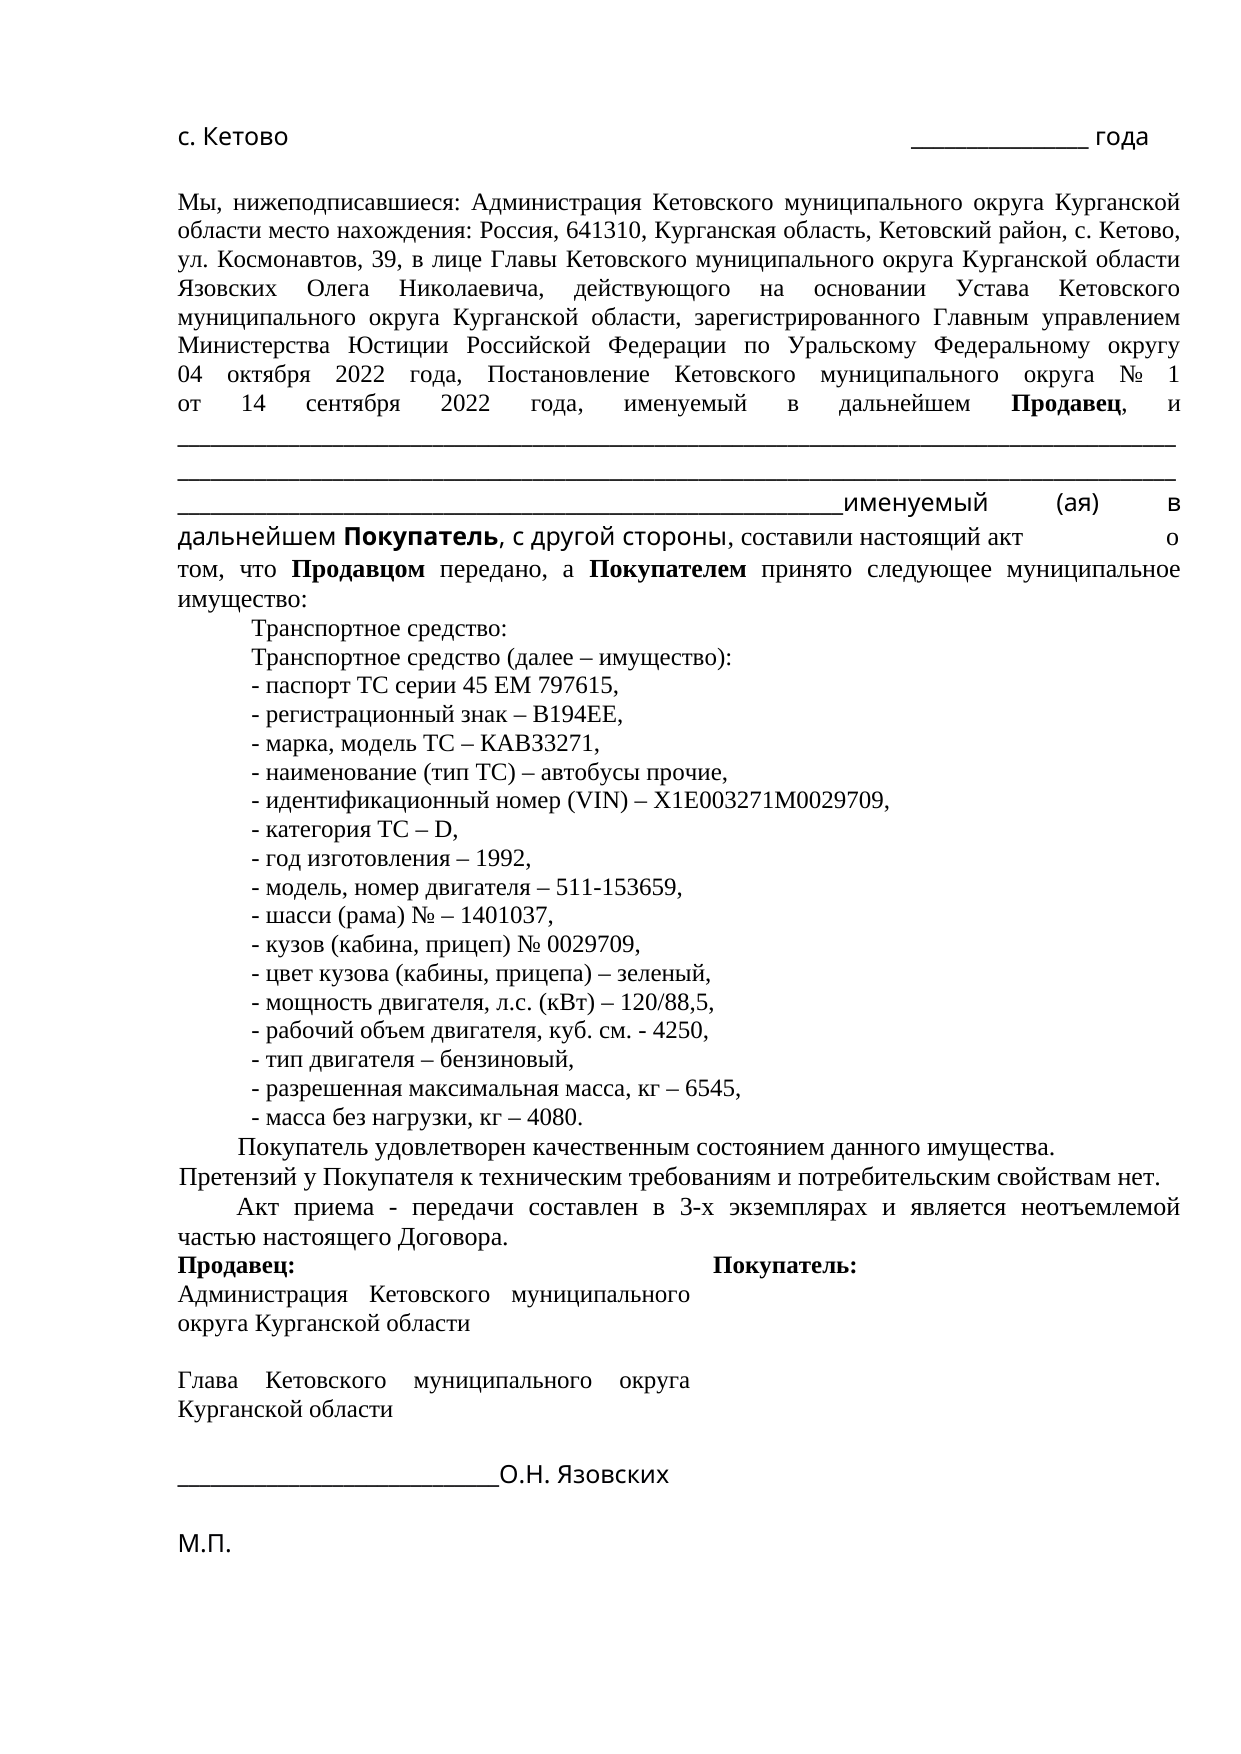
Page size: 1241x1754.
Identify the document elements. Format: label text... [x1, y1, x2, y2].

text - цвет кузова (кабины, прицепа) – зеленый, [177, 958, 1181, 987]
text с. Кетово ________________ года [177, 119, 1181, 153]
text - мощность двигателя, л.с. (кВт) – 120/88,5, [177, 987, 1181, 1016]
text - идентификационный номер (VIN) – X1E003271M0029709, [177, 786, 1181, 814]
text - кузов (кабина, прицеп) № 0029709, [177, 929, 1181, 958]
table_header Покупатель: [702, 1251, 1170, 1593]
text Претензий у Покупателя к техническим требованиям и потребительским свойствам нет. [177, 1161, 1181, 1191]
text Акт приема - передачи составлен в 3-х экземплярах и является неотъемлемой частью настоящего Договора. [177, 1191, 1181, 1251]
text Мы, нижеподписавшиеся: Администрация Кетовского муниципального округа Курганской области место нахождения: Россия, 641310, Курганская область, Кетовский район, с. Кетово, ул. Космонавтов, 39, в лице Главы Кетовского муниципального округа Курганской области Язовских Олега Николаевича, действующого на основании Устава Кетовского муниципального округа Курганской области, зарегистрированного Главным управлением Министерства Юстиции Российской Федерации по Уральскому Федеральному округу 04 октября 2022 года, Постановление Кетовского муниципального округа № 1 от 14 сентября 2022 года, именуемый в дальнейшем Продавец, и ________________________________________________________________________________________________________________________________________________________________________________________________________________________________________________именуемый (ая) в дальнейшем Покупатель, с другой стороны, составили настоящий акт о том, что Продавцом передано, а Покупателем принято следующее муниципальное имущество: [177, 388, 1181, 613]
text Транспортное средство (далее – имущество): [177, 642, 1181, 671]
text Транспортное средство: [177, 613, 1181, 642]
text - рабочий объем двигателя, куб. см. - 4250, [177, 1016, 1181, 1044]
text - год изготовления – 1992, [177, 843, 1181, 872]
text - паспорт ТС серии 45 ЕМ 797615, [177, 671, 1181, 699]
text - модель, номер двигателя – 511-153659, [177, 872, 1181, 901]
text Покупатель удовлетворен качественным состоянием данного имущества. [236, 1131, 1181, 1161]
text - марка, модель ТС – КАВЗ3271, [177, 728, 1181, 757]
text Мы, нижеподписавшиеся: Администрация Кетовского муниципального округа Курганской области место нахождения: Россия, 641310, Курганская область, Кетовский район, с. Кетово, ул. Космонавтов, 39, в лице Главы Кетовского муниципального округа Курганской области Язовских Олега Николаевича, действующого на основании Устава Кетовского муниципального округа Курганской области, зарегистрированного Главным управлением Министерства Юстиции Российской Федерации по Уральскому Федеральному округу 04 октября 2022 года, Постановление Кетовского муниципального округа № 1 от 14 сентября 2022 года, именуемый в дальнейшем Продавец, и ________________________________________________________________________________________________________________________________________________________________________________________________________________________________________________именуемый (ая) в дальнейшем Покупатель, с другой стороны, составили настоящий акт о том, что Продавцом передано, а Покупателем принято следующее муниципальное имущество: [177, 187, 1181, 273]
text - тип двигателя – бензиновый, [177, 1044, 1181, 1073]
text - категория ТС – D, [177, 814, 1181, 843]
text - шасси (рама) № – 1401037, [177, 901, 1181, 929]
text - разрешенная максимальная масса, кг – 6545, [177, 1073, 1181, 1102]
table_header Продавец: Администрация Кетовского муниципального округа Курганской области Глава Кетовского муниципального округа Курганской области _____________________________О.Н. Язовских М.П. [166, 1251, 702, 1593]
text - масса без нагрузки, кг – 4080. [177, 1102, 1181, 1131]
text - наименование (тип ТС) – автобусы прочие, [177, 757, 1181, 786]
text - регистрационный знак – В194ЕЕ, [177, 699, 1181, 728]
